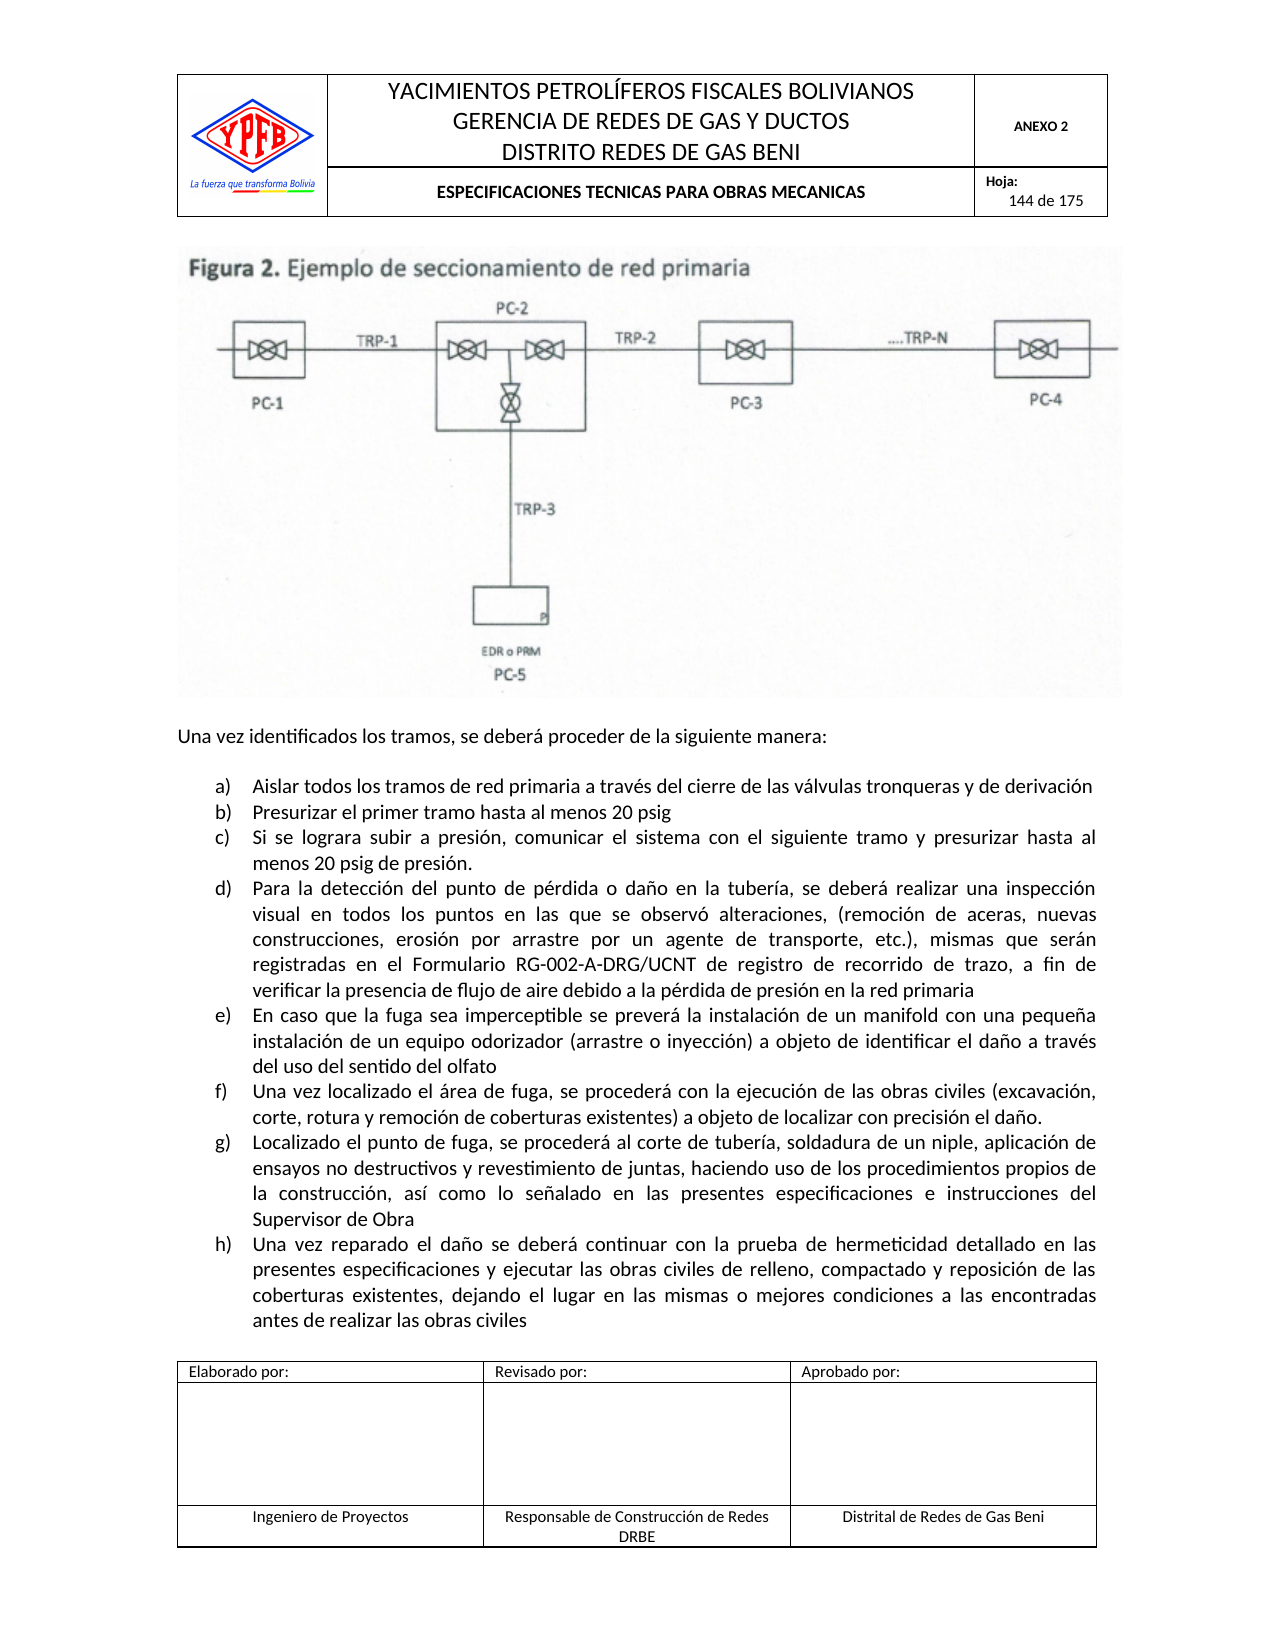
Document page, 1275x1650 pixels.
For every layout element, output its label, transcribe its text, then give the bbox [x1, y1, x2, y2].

list Si se lograra subir a presión, comunicar el sistema con el siguiente tramo y presurizar hasta al menos 20 psig de presión. [215, 824, 1098, 875]
list Aislar todos los tramos de red primaria a través del cierre de las válvulas tronqueras y de derivación [215, 774, 1098, 799]
picture [188, 93, 316, 198]
text Una vez identificados los tramos, se deberá proceder de la siguiente manera: [177, 723, 1098, 748]
picture [177, 246, 1123, 698]
list En caso que la fuga sea imperceptible se preverá la instalación de un manifold con una pequeña instalación de un equipo odorizador (arrastre o inyección) a objeto de identificar el daño a través del uso del sentido del olfato [215, 1002, 1098, 1079]
list Para la detección del punto de pérdida o daño en la tubería, se deberá realizar una inspección visual en todos los puntos en las que se observó alteraciones, (remoción de aceras, nuevas construcciones, erosión por arrastre por un agente de transporte, etc.), mismas que serán registradas en el Formulario RG-002-A-DRG/UCNT de registro de recorrido de trazo, a fin de verificar la presencia de flujo de aire debido a la pérdida de presión en la red primaria [215, 875, 1098, 1002]
list Presurizar el primer tramo hasta al menos 20 psig [215, 799, 1098, 824]
list Una vez reparado el daño se deberá continuar con la prueba de hermeticidad detallado en las presentes especificaciones y ejecutar las obras civiles de relleno, compactado y reposición de las coberturas existentes, dejando el lugar en las mismas o mejores condiciones a las encontradas antes de realizar las obras civiles [215, 1231, 1098, 1333]
list Localizado el punto de fuga, se procederá al corte de tubería, soldadura de un niple, aplicación de ensayos no destructivos y revestimiento de juntas, haciendo uso de los procedimientos propios de la construcción, así como lo señalado en las presentes especificaciones e instrucciones del Supervisor de Obra [215, 1129, 1098, 1231]
list Una vez localizado el área de fuga, se procederá con la ejecución de las obras civiles (excavación, corte, rotura y remoción de coberturas existentes) a objeto de localizar con precisión el daño. [215, 1079, 1098, 1129]
